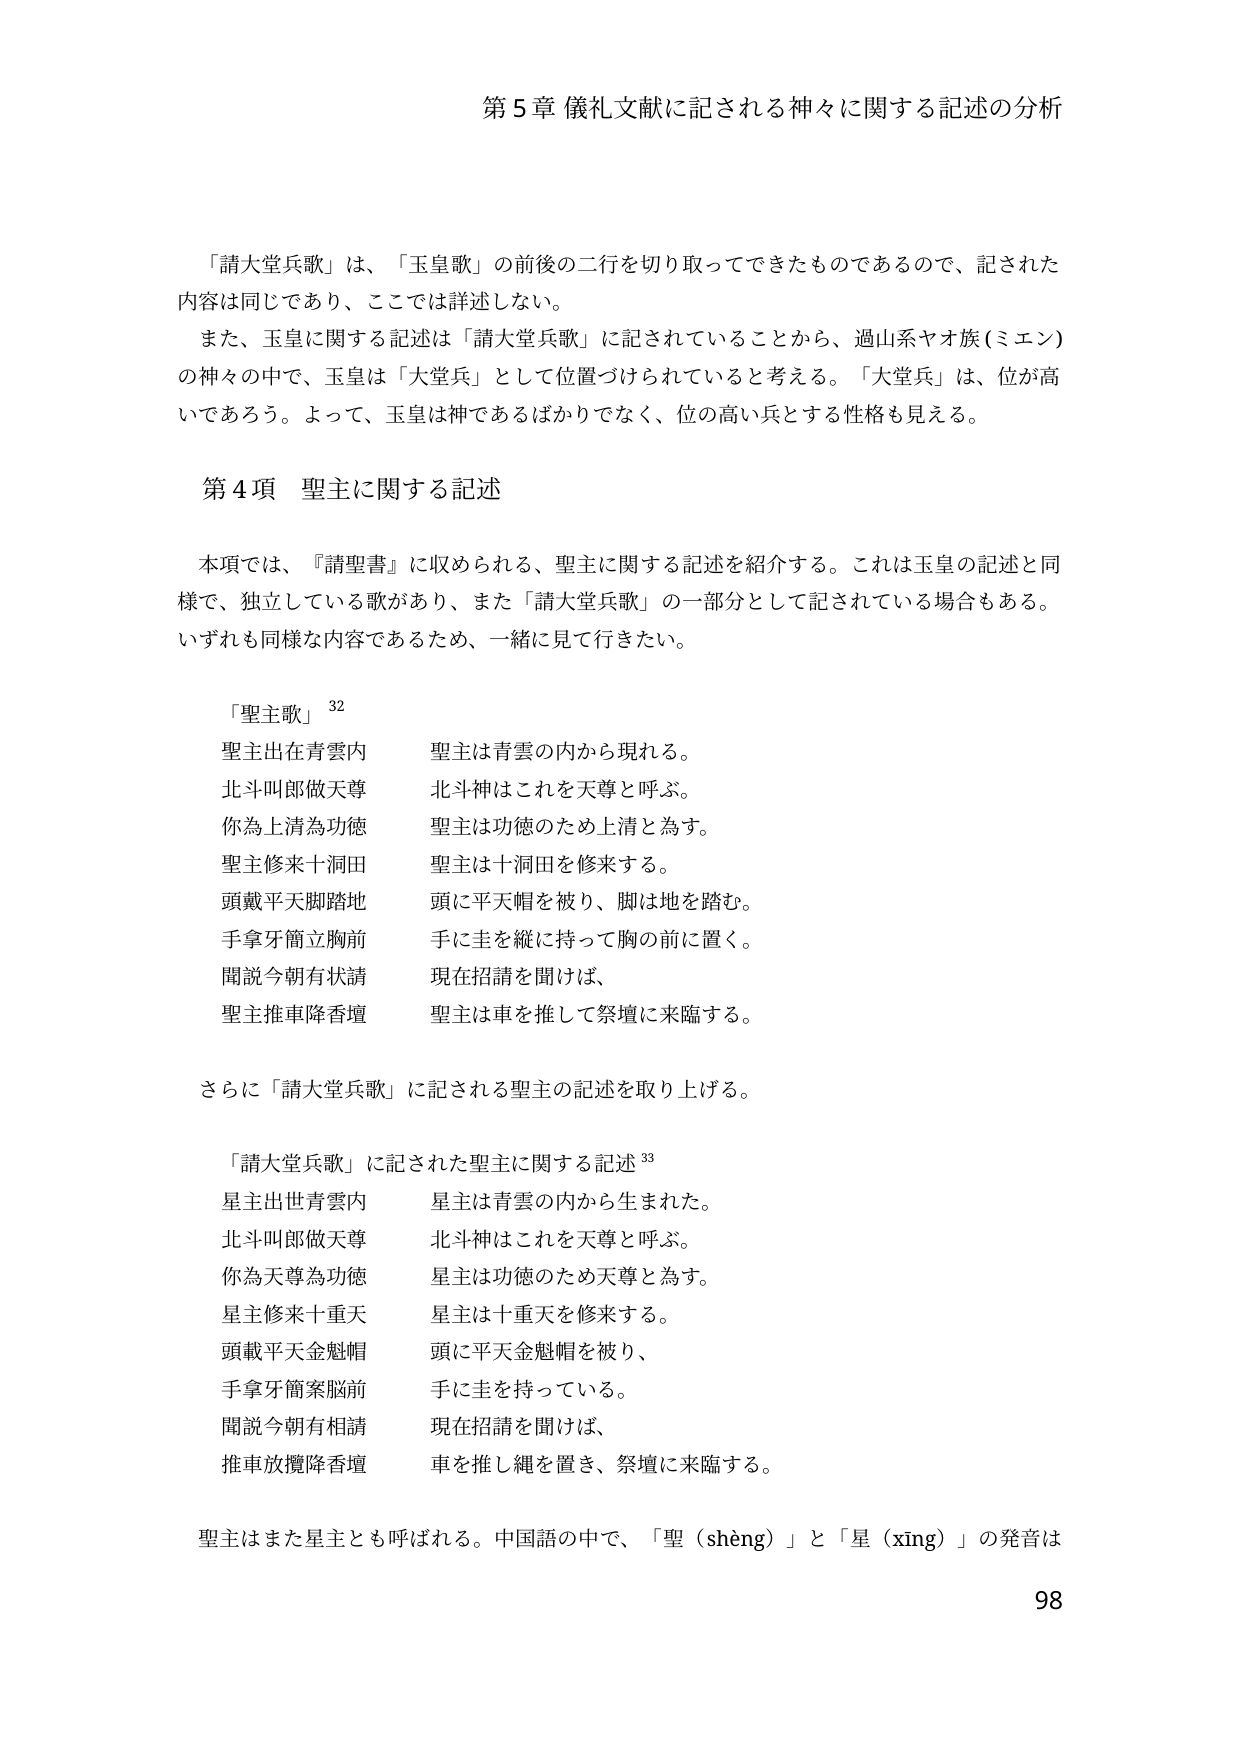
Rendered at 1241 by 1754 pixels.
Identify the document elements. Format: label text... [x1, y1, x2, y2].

text 星主修来十重天 星主は十重天を修来する。 [177, 1294, 1063, 1332]
text 聖主推車降香壇 聖主は車を推して祭壇に来臨する。 [177, 994, 1063, 1032]
text 「聖主歌」 [177, 694, 1063, 732]
text 星主出世青雲内 星主は青雲の内から生まれた。 [177, 1182, 1063, 1219]
text 你為上清為功徳 聖主は功徳のため上清と為す。 [177, 807, 1063, 844]
text 北斗叫郎做天尊 北斗神はこれを天尊と呼ぶ。 [177, 1219, 1063, 1257]
text 聞説今朝有相請 現在招請を聞けば、 [177, 1407, 1063, 1444]
text 聖主出在青雲内 聖主は青雲の内から現れる。 [177, 732, 1063, 769]
text 本項では、『請聖書』に収められる、聖主に関する記述を紹介する。これは玉皇の記述と同様で、独立している歌があり、また「請大堂兵歌」の一部分として記されている場合もある。いずれも同様な内容であるため、一緒に見て行きたい。 [177, 544, 1063, 657]
text 手拿牙簡案脳前 手に圭を持っている。 [177, 1369, 1063, 1407]
text 北斗叫郎做天尊 北斗神はこれを天尊と呼ぶ。 [177, 769, 1063, 807]
text 「請大堂兵歌」に記された聖主に関する記述 [177, 1144, 1063, 1182]
text 頭戴平天脚踏地 頭に平天帽を被り、脚は地を踏む。 [177, 882, 1063, 919]
text 頭載平天金魁帽 頭に平天金魁帽を被り、 [177, 1332, 1063, 1369]
text 聖主修来十洞田 聖主は十洞田を修来する。 [177, 844, 1063, 882]
text また、玉皇に関する記述は「請大堂兵歌」に記されていることから、過山系ヤオ族(ミエン)の神々の中で、玉皇は「大堂兵」として位置づけられていると考える。「大堂兵」は、位が高いであろう。よって、玉皇は神であるばかりでなく、位の高い兵とする性格も見える。 [177, 319, 1063, 432]
text 第4項 聖主に関する記述 [177, 469, 1063, 507]
text さらに「請大堂兵歌」に記される聖主の記述を取り上げる。 [177, 1069, 1063, 1107]
text 推車放攬降香壇 車を推し縄を置き、祭壇に来臨する。 [177, 1444, 1063, 1482]
text 手拿牙簡立胸前 手に圭を縦に持って胸の前に置く。 [177, 919, 1063, 957]
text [177, 1519, 1063, 1557]
text 聞説今朝有状請 現在招請を聞けば、 [177, 957, 1063, 994]
text 「請大堂兵歌」は、「玉皇歌」の前後の二行を切り取ってできたものであるので、記された内容は同じであり、ここでは詳述しない。 [177, 244, 1063, 319]
text 你為天尊為功徳 星主は功徳のため天尊と為す。 [177, 1257, 1063, 1294]
